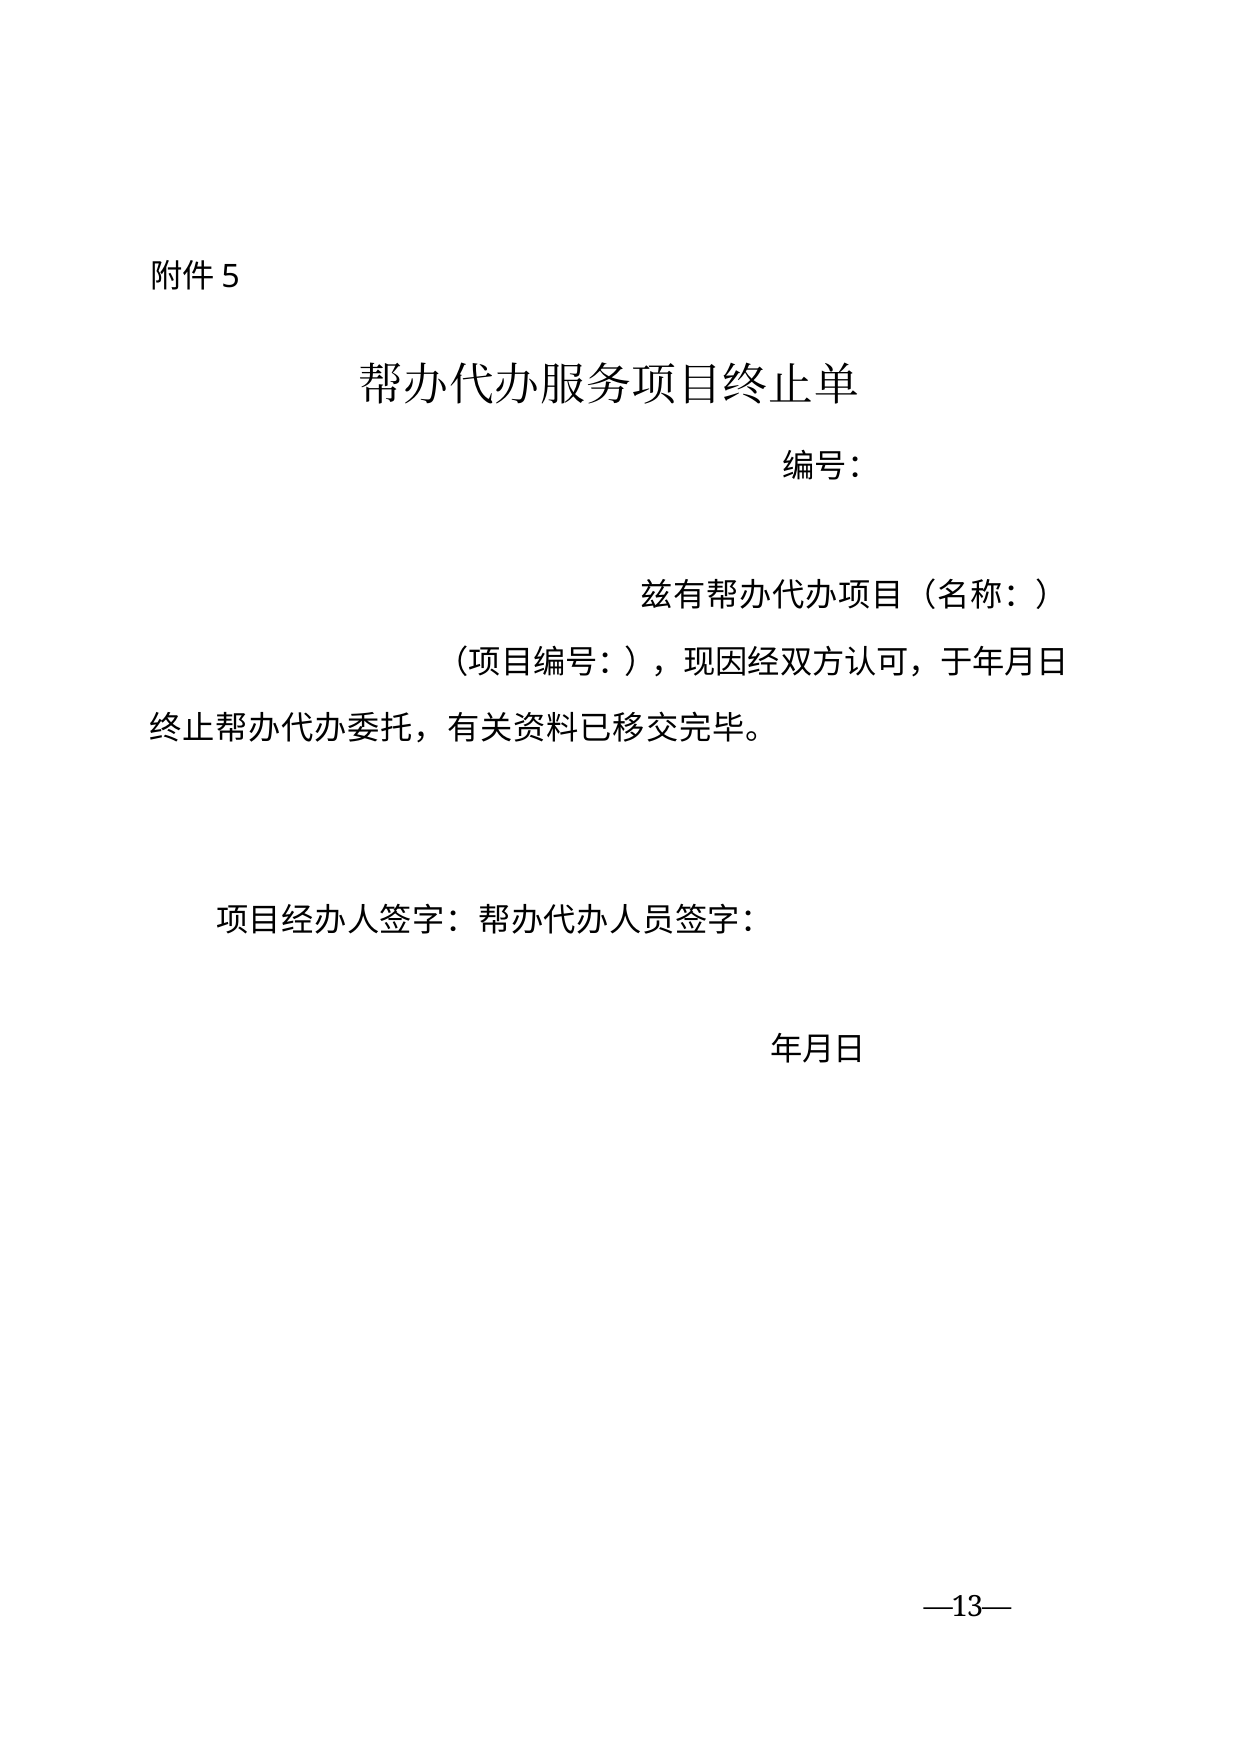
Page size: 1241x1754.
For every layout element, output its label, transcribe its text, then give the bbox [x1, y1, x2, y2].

text 项目经办人签字：帮办代办人员签字： [216, 897, 1069, 940]
text 编号： [782, 443, 1069, 486]
text 终止帮办代办委托，有关资料已移交完毕。 [149, 706, 1069, 748]
text 年月日 [771, 1026, 1069, 1069]
text 兹有帮办代办项目（名称：） [148, 572, 1068, 615]
text （项目编号：），现因经双方认可，于年月日 [148, 639, 1069, 682]
text 附件5 [151, 252, 1069, 296]
text 帮办代办服务项目终止单 [358, 370, 1069, 443]
